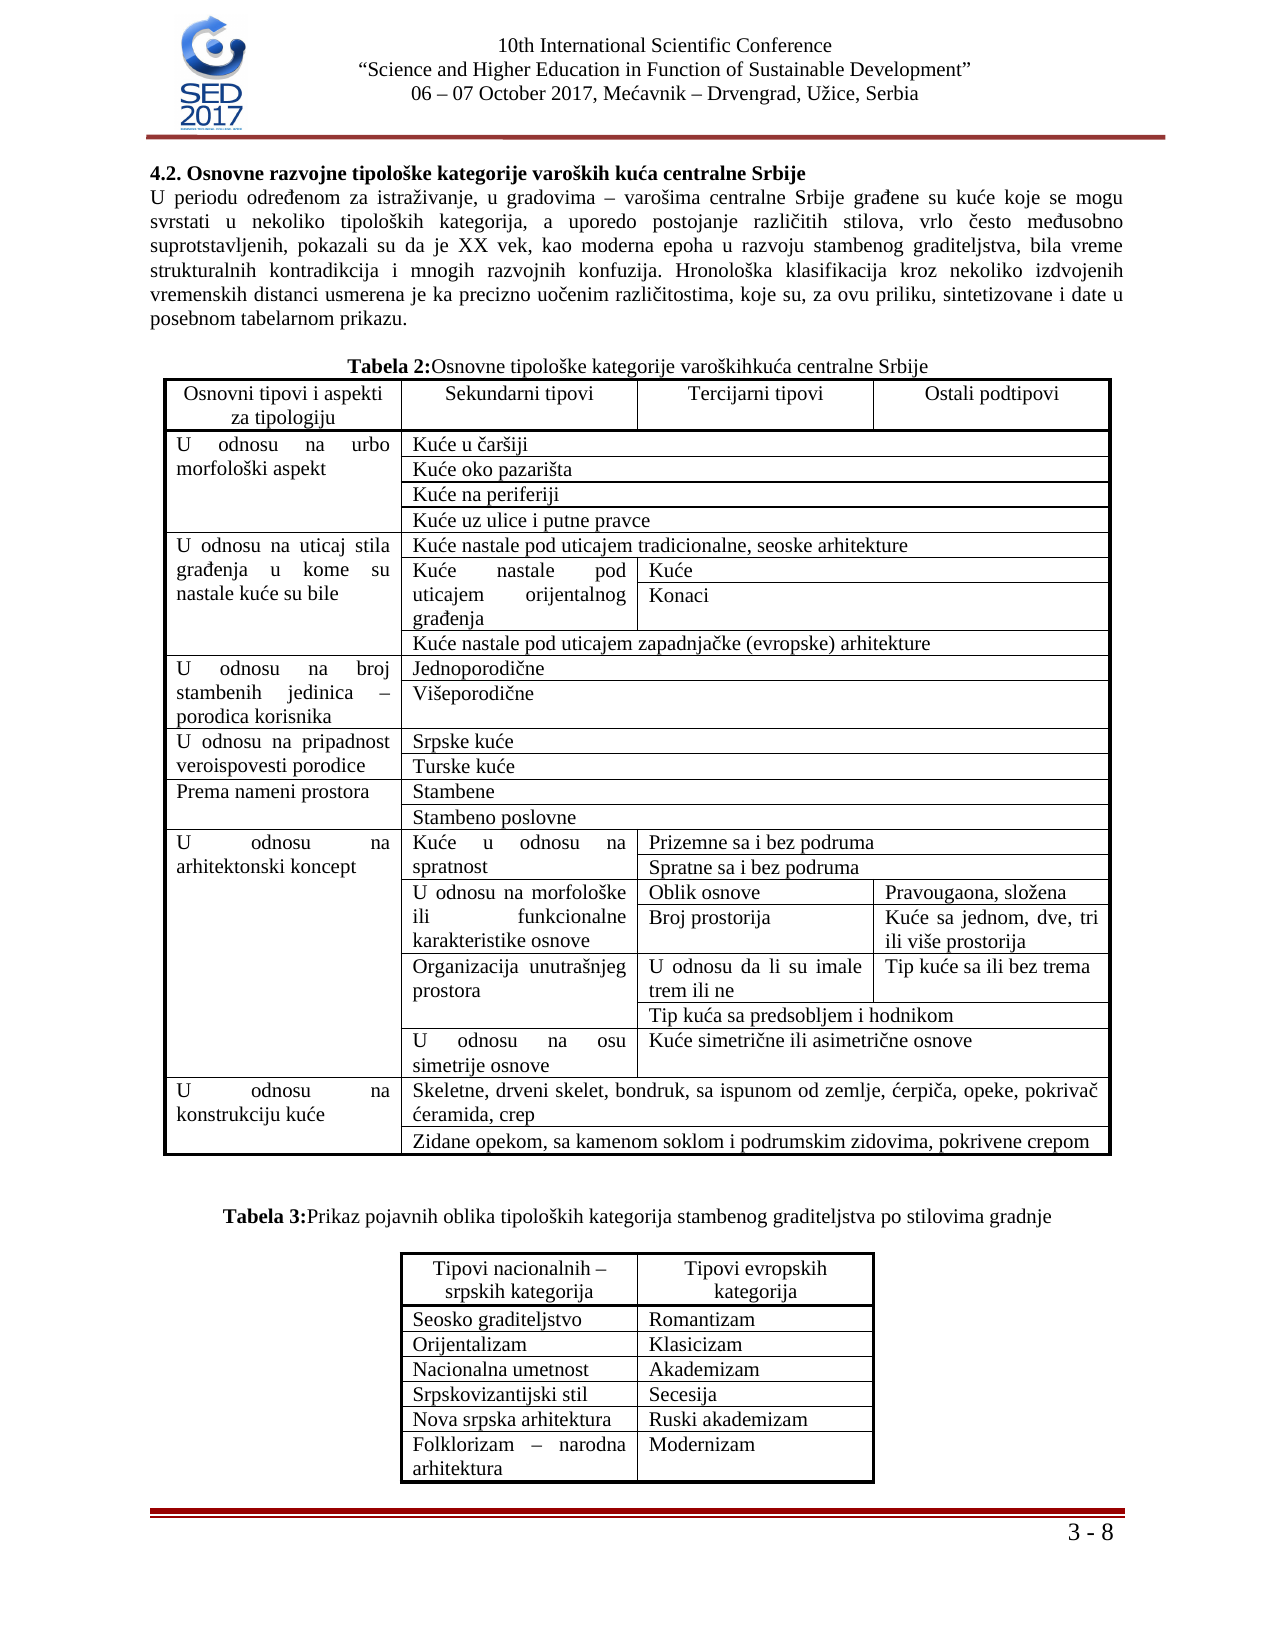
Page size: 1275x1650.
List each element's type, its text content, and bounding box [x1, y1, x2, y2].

table_cell Akademizam [638, 1357, 872, 1381]
table_cell Kuće u čaršiji [402, 432, 1108, 456]
table_cell Skeletne, drveni skelet, bondruk, sa ispunom od zemlje, ćerpiča, opeke, pokrivač ćeramida, crep [402, 1078, 1108, 1126]
text Tabela 2:Osnovne tipološke kategorije varoškihkuća centralne Srbije [150, 354, 1125, 378]
table_cell U odnosu na osu simetrije osnove [402, 1029, 637, 1077]
table_cell U odnosu na arhitektonski koncept [167, 830, 401, 1077]
table_cell Kuće na periferiji [402, 483, 1108, 506]
text 4.2. Osnovne razvojne tipološke kategorije varoških kuća centralne Srbije [150, 161, 1125, 185]
table_cell Zidane opekom, sa kamenom soklom i podrumskim zidovima, pokrivene crepom [402, 1127, 1108, 1153]
text Tabela 3:Prikaz pojavnih oblika tipoloških kategorija stambenog graditeljstva po stilovima gradnje [150, 1204, 1125, 1228]
table_cell Kuće nastale pod uticajem zapadnjačke (evropske) arhitekture [402, 631, 1108, 655]
table_cell Nacionalna umetnost [403, 1357, 637, 1381]
table_cell Turske kuće [402, 754, 1108, 778]
table_cell Srpskovizantijski stil [403, 1382, 637, 1406]
table_cell Kuće oko pazarišta [402, 457, 1108, 481]
table_cell Seosko graditeljstvo [403, 1307, 637, 1331]
table_cell Kuće simetrične ili asimetrične osnove [638, 1029, 1108, 1077]
table_cell Ruski akademizam [638, 1407, 872, 1431]
table_cell Srpske kuće [402, 729, 1108, 753]
table_cell Kuće uz ulice i putne pravce [402, 508, 1108, 532]
table_cell Kuće sa jednom, dve, tri ili više prostorija [874, 905, 1108, 953]
table_cell Klasicizam [638, 1332, 872, 1356]
table_cell U odnosu na broj stambenih jedinica – porodica korisnika [167, 656, 401, 728]
table_cell Oblik osnove [638, 880, 873, 904]
table_header Osnovni tipovi i aspekti za tipologiju [167, 381, 401, 429]
picture [174, 14, 248, 130]
table_header Ostali podtipovi [874, 381, 1108, 429]
table_cell Kuće nastale pod uticajem orijentalnog građenja [402, 558, 637, 630]
table_header Tipovi nacionalnih – srpskih kategorija [403, 1255, 637, 1303]
table_cell Stambeno poslovne [402, 805, 1108, 829]
table_cell Stambene [402, 780, 1108, 803]
table_cell Kuće nastale pod uticajem tradicionalne, seoske arhitekture [402, 533, 1108, 557]
table_cell Kuće [638, 558, 1108, 582]
table_cell Spratne sa i bez podruma [638, 855, 1108, 879]
table_cell Prizemne sa i bez podruma [638, 830, 1108, 854]
table_cell Romantizam [638, 1307, 872, 1331]
table_header Tercijarni tipovi [638, 381, 873, 429]
table_header Tipovi evropskih kategorija [638, 1255, 872, 1303]
table_header Sekundarni tipovi [402, 381, 637, 429]
table_cell U odnosu na morfološke ili funkcionalne karakteristike osnove [402, 880, 637, 953]
table_cell Folklorizam – narodna arhitektura [403, 1432, 637, 1480]
table_cell Kuće u odnosu na spratnost [402, 830, 637, 879]
table_cell U odnosu na pripadnost veroispovesti porodice [167, 729, 401, 778]
table_cell U odnosu da li su imale trem ili ne [638, 954, 873, 1002]
table_cell Tip kuće sa ili bez trema [874, 954, 1108, 1002]
table_cell Broj prostorija [638, 905, 873, 953]
table_cell U odnosu na konstrukciju kuće [167, 1078, 401, 1153]
table_cell U odnosu na uticaj stila građenja u kome su nastale kuće su bile [167, 533, 401, 655]
text U periodu određenom za istraživanje, u gradovima – varošima centralne Srbije građene su kuće koje se mogu svrstati u nekoliko tipoloških kategorija, a uporedo postojanje različitih stilova, vrlo često međusobno suprotstavljenih, pokazali su da je XX vek, kao moderna epoha u razvoju stambenog graditeljstva, bila vreme strukturalnih kontradikcija i mnogih razvojnih konfuzija. Hronološka klasifikacija kroz nekoliko izdvojenih vremenskih distanci usmerena je ka precizno uočenim različitostima, koje su, za ovu priliku, sintetizovane i date u posebnom tabelarnom prikazu. [150, 185, 1125, 330]
table_cell Tip kuća sa predsobljem i hodnikom [638, 1003, 1108, 1027]
table_cell Konaci [638, 583, 1108, 630]
table_cell U odnosu na urbo morfološki aspekt [167, 432, 401, 532]
table_cell Modernizam [638, 1432, 872, 1480]
table_cell Višeporodične [402, 681, 1108, 728]
table_cell Organizacija unutrašnjeg prostora [402, 954, 637, 1027]
table_cell Prema nameni prostora [167, 780, 401, 829]
table_cell Secesija [638, 1382, 872, 1406]
table_cell Nova srpska arhitektura [403, 1407, 637, 1431]
table_cell Pravougaona, složena [874, 880, 1108, 904]
table_cell Orijentalizam [403, 1332, 637, 1356]
table_cell Jednoporodične [402, 656, 1108, 680]
